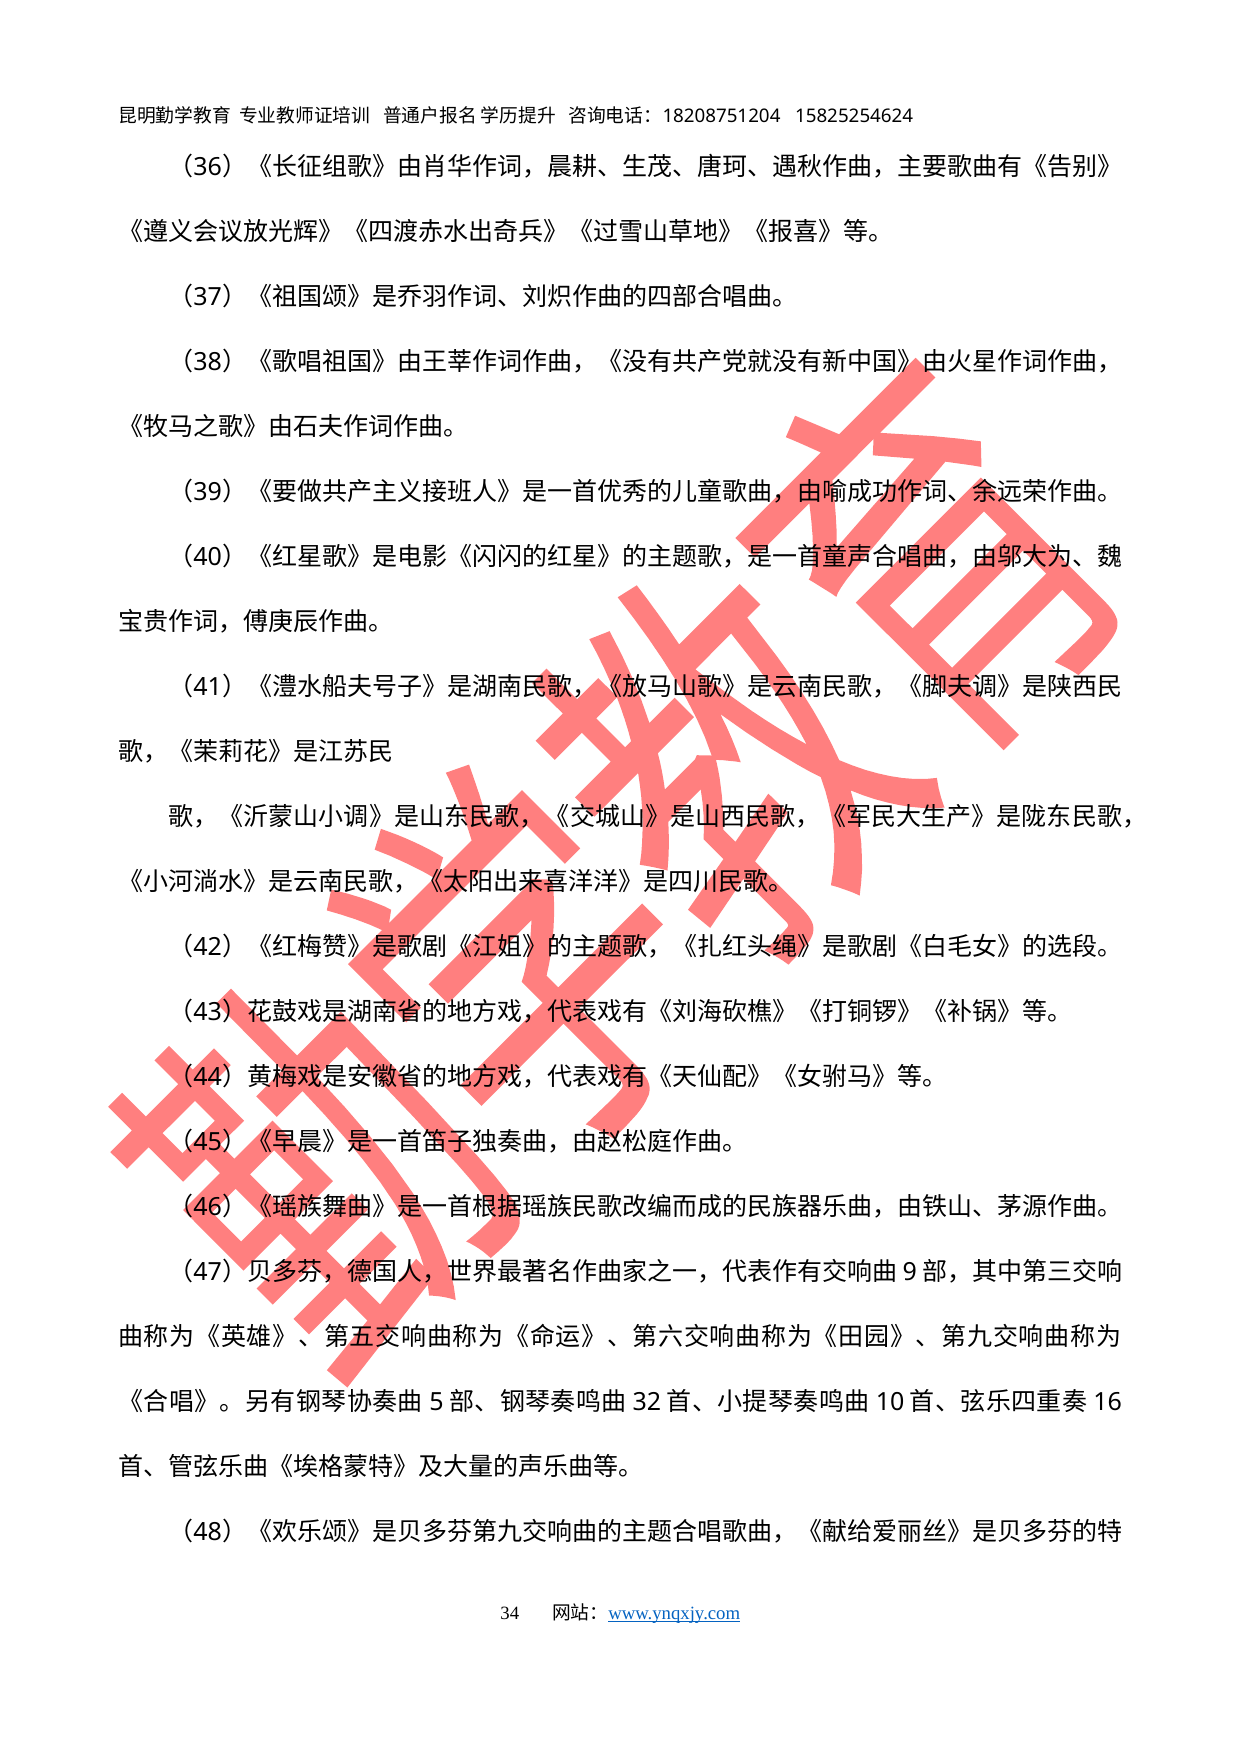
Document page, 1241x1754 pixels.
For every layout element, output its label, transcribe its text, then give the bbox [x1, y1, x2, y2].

text （41）《澧水船夫号子》是湖南民歌，《放马山歌》是云南民歌，《脚夫调》是陕西民歌，《茉莉花》是江苏民 [118, 652, 1122, 782]
text （45）《早晨》是一首笛子独奏曲，由赵松庭作曲。 [118, 1107, 1122, 1172]
text （40）《红星歌》是电影《闪闪的红星》的主题歌，是一首童声合唱曲，由邬大为、魏宝贵作词，傅庚辰作曲。 [118, 522, 1122, 652]
text （36）《长征组歌》由肖华作词，晨耕、生茂、唐珂、遇秋作曲，主要歌曲有《告别》《遵义会议放光辉》《四渡赤水出奇兵》《过雪山草地》《报喜》等。 [118, 132, 1122, 262]
text （44）黄梅戏是安徽省的地方戏，代表戏有《天仙配》《女驸马》等。 [118, 1042, 1122, 1107]
text （38）《歌唱祖国》由王莘作词作曲，《没有共产党就没有新中国》由火星作词作曲，《牧马之歌》由石夫作词作曲。 [118, 327, 1122, 457]
text （43）花鼓戏是湖南省的地方戏，代表戏有《刘海砍樵》《打铜锣》《补锅》等。 [118, 977, 1122, 1042]
text （37）《祖国颂》是乔羽作词、刘炽作曲的四部合唱曲。 [118, 262, 1122, 327]
text （39）《要做共产主义接班人》是一首优秀的儿童歌曲，由喻成功作词、余远荣作曲。 [118, 457, 1122, 522]
text （46）《瑶族舞曲》是一首根据瑶族民歌改编而成的民族器乐曲，由铁山、茅源作曲。 [118, 1172, 1122, 1237]
text 歌，《沂蒙山小调》是山东民歌，《交城山》是山西民歌，《军民大生产》是陇东民歌，《小河淌水》是云南民歌，《太阳出来喜洋洋》是四川民歌。 [118, 782, 1122, 912]
text （47）贝多芬，德国人，世界最著名作曲家之一，代表作有交响曲9部，其中第三交响曲称为《英雄》、第五交响曲称为《命运》、第六交响曲称为《田园》、第九交响曲称为《合唱》。另有钢琴协奏曲5部、钢琴奏鸣曲32首、小提琴奏鸣曲10首、弦乐四重奏16首、管弦乐曲《埃格蒙特》及大量的声乐曲等。 [118, 1237, 1122, 1497]
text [118, 1497, 1122, 1562]
text （42）《红梅赞》是歌剧《江姐》的主题歌，《扎红头绳》是歌剧《白毛女》的选段。 [118, 912, 1122, 977]
